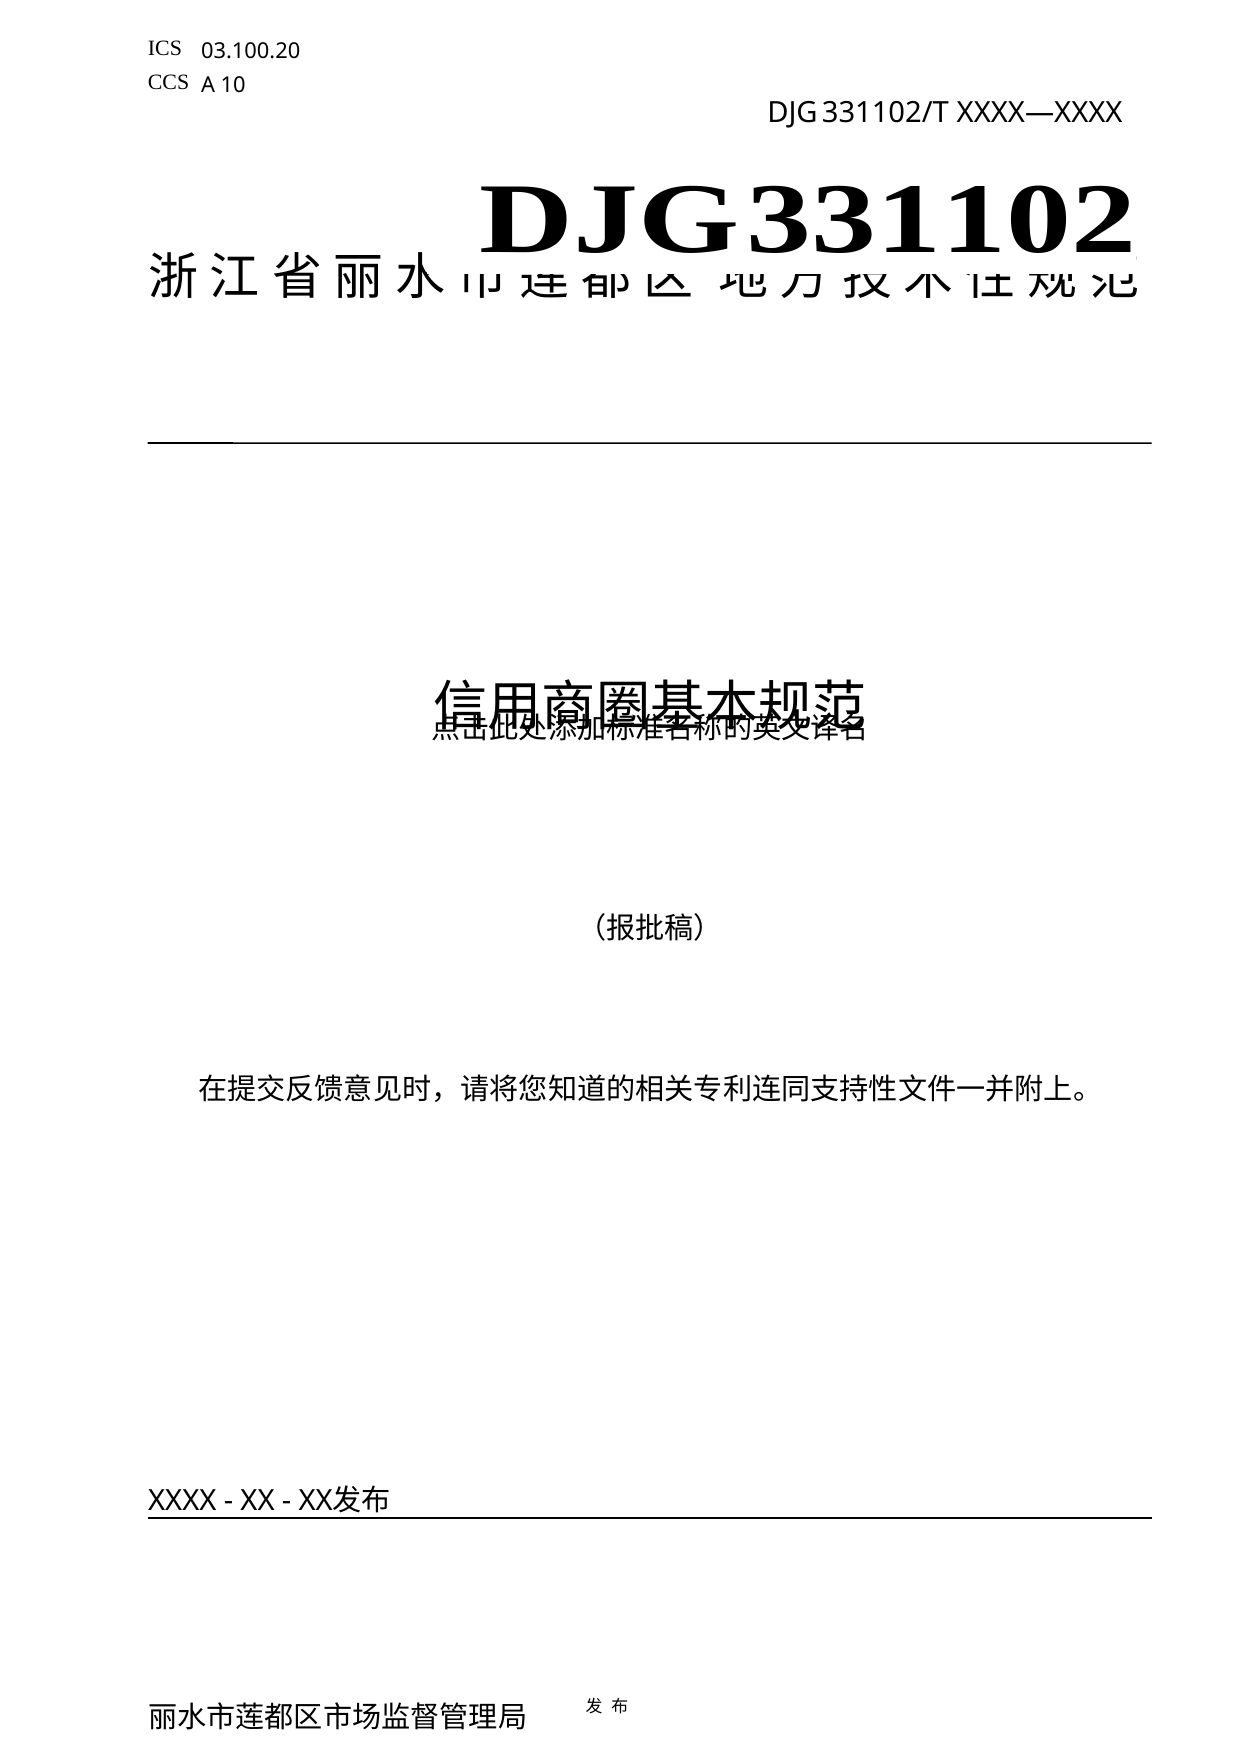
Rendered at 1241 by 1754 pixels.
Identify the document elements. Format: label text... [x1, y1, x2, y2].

table_header DJG 331102 [416, 159, 1159, 284]
text XXXX - XX - XX发布 [148, 1477, 564, 1519]
text DJG 331102/T XXXX—XXXX [148, 99, 1122, 128]
table_header ICS [148, 35, 201, 65]
text 信用商圈基本规范 [148, 667, 1152, 709]
table_cell CCS [148, 65, 201, 99]
text 点击此处添加标准名称的英文译名 [148, 709, 1152, 747]
text 丽水市莲都区市场监督管理局 发布 [148, 1693, 628, 1736]
table_cell A 10 [201, 65, 1123, 99]
text 浙江省丽水市莲都区地方技术性规范 [136, 236, 1140, 301]
table_header 03.100.20 [201, 35, 1123, 65]
